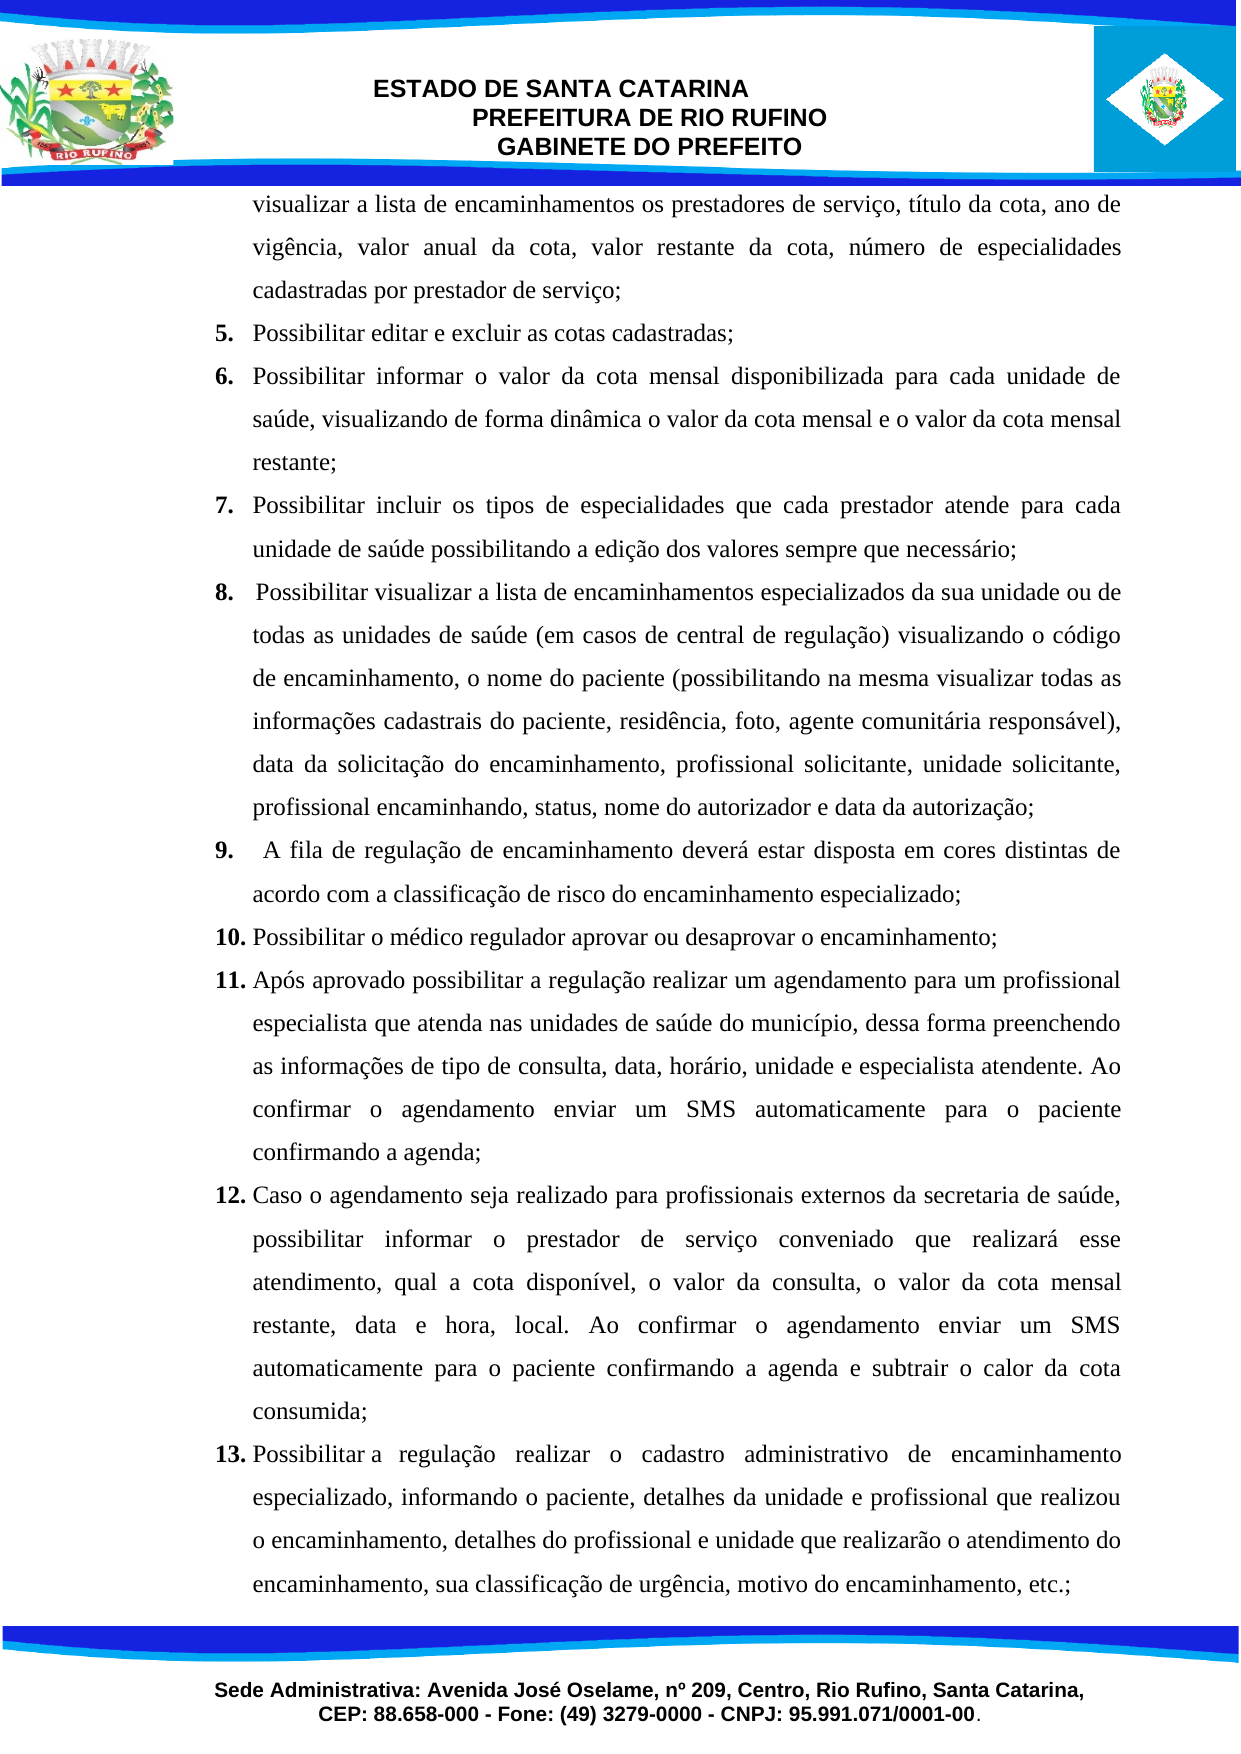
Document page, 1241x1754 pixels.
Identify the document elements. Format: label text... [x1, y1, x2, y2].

list Possibilitar informar o valor da cota mensal disponibilizada para cada unidade de saúde, visualizando de forma dinâmica o valor da cota mensal e o valor da cota mensal restante; [215, 361, 1122, 476]
list Possibilitar visualizar a lista de encaminhamentos especializados da sua unidade ou de todas as unidades de saúde (em casos de central de regulação) visualizando o código de encaminhamento, o nome do paciente (possibilitando na mesma visualizar todas as informações cadastrais do paciente, residência, foto, agente comunitária responsável), data da solicitação do encaminhamento, profissional solicitante, unidade solicitante, profissional encaminhando, status, nome do autorizador e data da autorização; [215, 577, 1122, 821]
list Possibilitar o médico regulador aprovar ou desaprovar o encaminhamento; [215, 922, 1122, 951]
list Possibilitar editar e excluir as cotas cadastradas; [215, 318, 1122, 347]
picture [1108, 55, 1222, 144]
picture [1237, 38, 1241, 170]
list A fila de regulação de encaminhamento deverá estar disposta em cores distintas de acordo com a classificação de risco do encaminhamento especializado; [215, 836, 1122, 907]
picture [2, 1644, 1239, 1754]
list Caso o agendamento seja realizado para profissionais externos da secretaria de saúde, possibilitar informar o prestador de serviço conveniado que realizará esse atendimento, qual a cota disponível, o valor da consulta, o valor da cota mensal restante, data e hora, local. Ao confirmar o agendamento enviar um SMS automaticamente para o paciente confirmando a agenda e subtrair o calor da cota consumida; [215, 1181, 1122, 1425]
picture [0, 0, 1236, 25]
picture [0, 16, 1241, 186]
picture [2, 1626, 1239, 1653]
list Possibilitar a regulação realizar o cadastro administrativo de encaminhamento especializado, informando o paciente, detalhes da unidade e profissional que realizou o encaminhamento, detalhes do profissional e unidade que realizarão o atendimento do encaminhamento, sua classificação de urgência, motivo do encaminhamento, etc.; [215, 1439, 1122, 1597]
list Possibilitar incluir os tipos de especialidades que cada prestador atende para cada unidade de saúde possibilitando a edição dos valores sempre que necessário; [215, 491, 1122, 562]
list Após aprovado possibilitar a regulação realizar um agendamento para um profissional especialista que atenda nas unidades de saúde do município, dessa forma preenchendo as informações de tipo de consulta, data, horário, unidade e especialista atendente. Ao confirmar o agendamento enviar um SMS automaticamente para o paciente confirmando a agenda; [215, 965, 1122, 1166]
